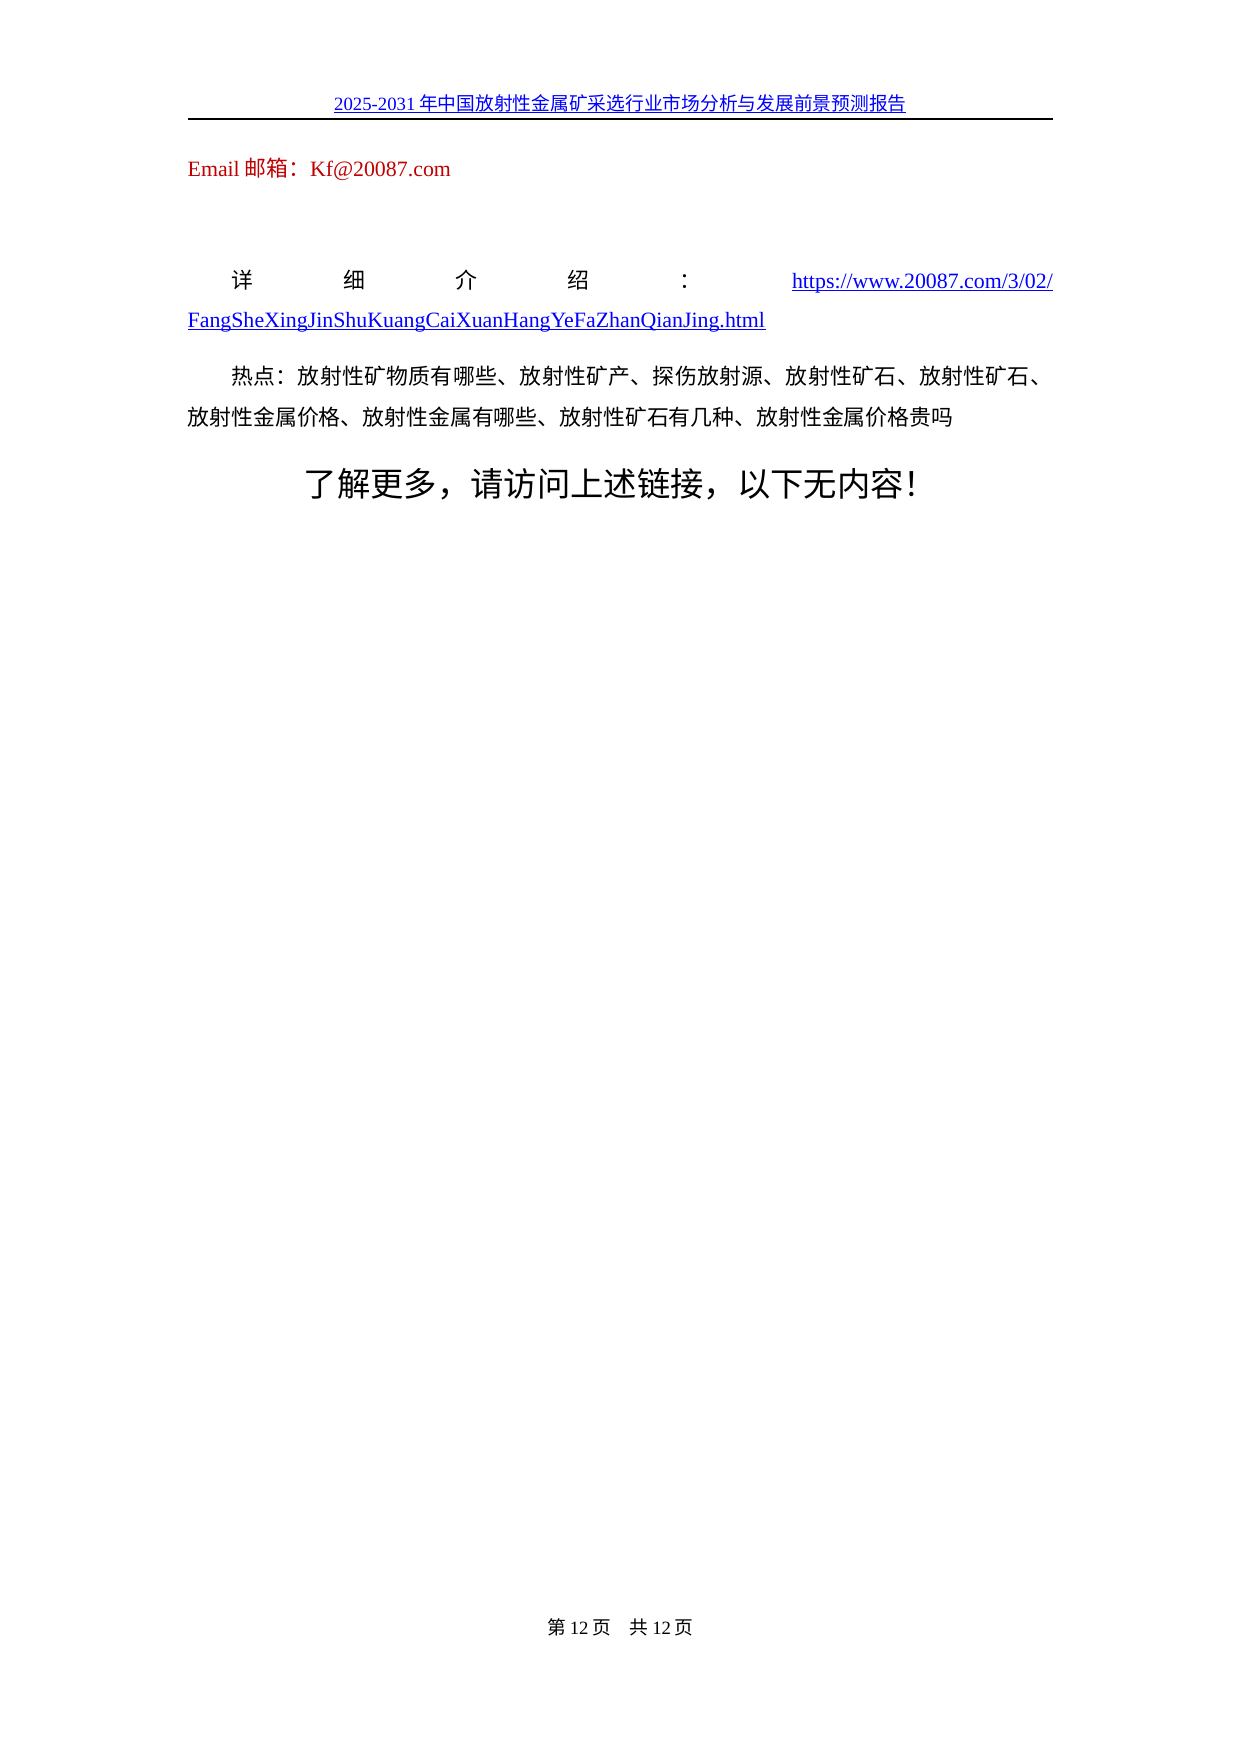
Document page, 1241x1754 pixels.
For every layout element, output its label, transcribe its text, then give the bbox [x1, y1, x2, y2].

title 了解更多，请访问上述链接，以下无内容！ [187, 449, 1053, 514]
text 详细介绍：https://www.20087.com/3/02/FangSheXingJinShuKuangCaiXuanHangYeFaZhanQianJing.html [187, 263, 1053, 336]
text 热点：放射性矿物质有哪些、放射性矿产、探伤放射源、放射性矿石、放射性矿石、放射性金属价格、放射性金属有哪些、放射性矿石有几种、放射性金属价格贵吗 [187, 359, 1053, 432]
text Email邮箱：Kf@20087.com [187, 150, 1053, 183]
